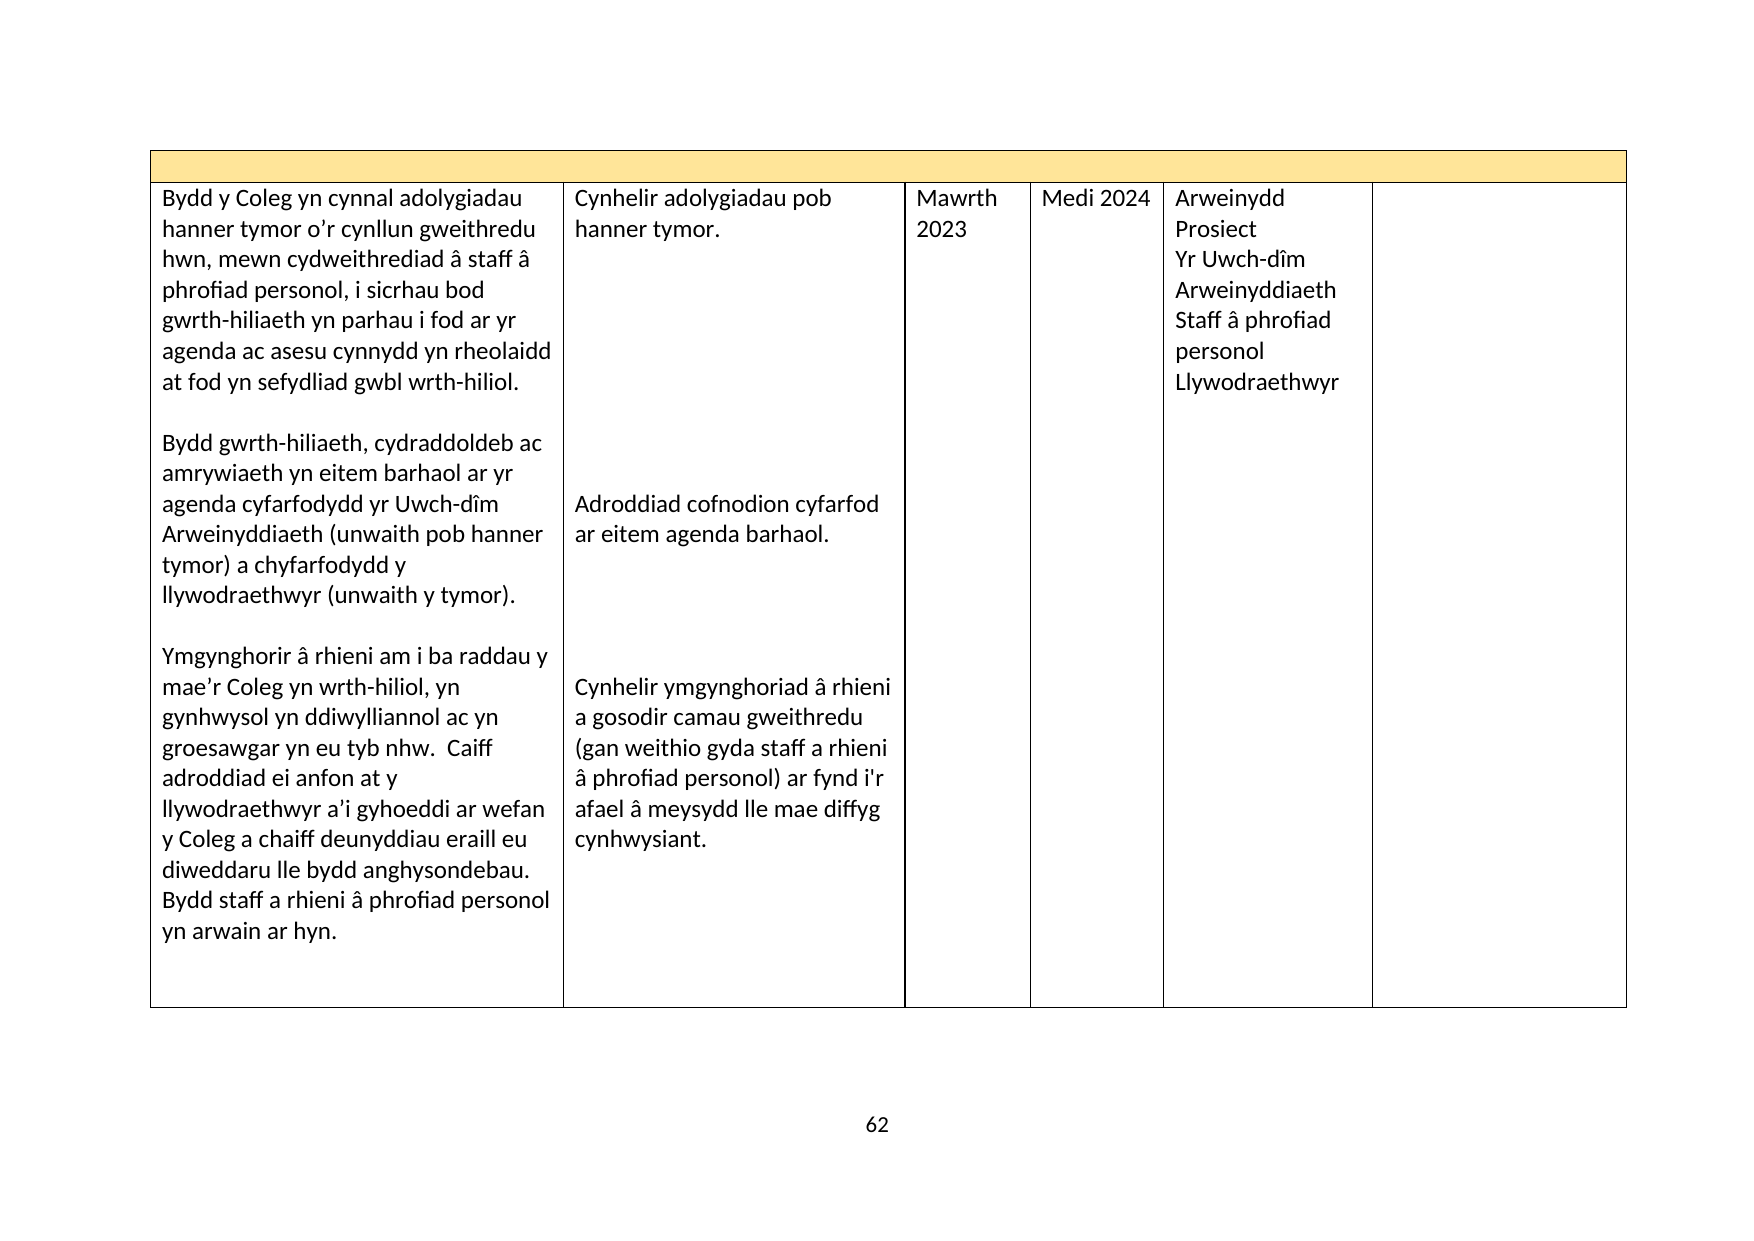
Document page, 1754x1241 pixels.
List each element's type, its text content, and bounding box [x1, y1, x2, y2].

table_cell Cynhelir adolygiadau pob hanner tymor. Adroddiad cofnodion cyfarfod ar eitem agenda barhaol. Cynhelir ymgynghoriad â rhieni a gosodir camau gweithredu (gan weithio gyda staff a rhieni â phrofiad personol) ar fynd i'r afael â meysydd lle mae diffyg cynhwysiant. [564, 183, 904, 1007]
table_cell Bydd y Coleg yn cynnal adolygiadau hanner tymor o’r cynllun gweithredu hwn, mewn cydweithrediad â staff â phrofiad personol, i sicrhau bod gwrth-hiliaeth yn parhau i fod ar yr agenda ac asesu cynnydd yn rheolaidd at fod yn sefydliad gwbl wrth-hiliol. Bydd gwrth-hiliaeth, cydraddoldeb ac amrywiaeth yn eitem barhaol ar yr agenda cyfarfodydd yr Uwch-dîm Arweinyddiaeth (unwaith pob hanner tymor) a chyfarfodydd y llywodraethwyr (unwaith y tymor). Ymgynghorir â rhieni am i ba raddau y mae’r Coleg yn wrth-hiliol, yn gynhwysol yn ddiwylliannol ac yn groesawgar yn eu tyb nhw. Caiff adroddiad ei anfon at y llywodraethwyr a’i gyhoeddi ar wefan y Coleg a chaiff deunyddiau eraill eu diweddaru lle bydd anghysondebau. Bydd staff a rhieni â phrofiad personol yn arwain ar hyn. [151, 183, 563, 1007]
table_cell Mawrth 2023 [906, 183, 1030, 1007]
table_cell [1373, 183, 1626, 1007]
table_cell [151, 151, 1626, 182]
table_cell Medi 2024 [1031, 183, 1163, 1007]
table_cell Arweinydd Prosiect Yr Uwch-dîm Arweinyddiaeth Staff â phrofiad personol Llywodraethwyr [1164, 183, 1372, 1007]
